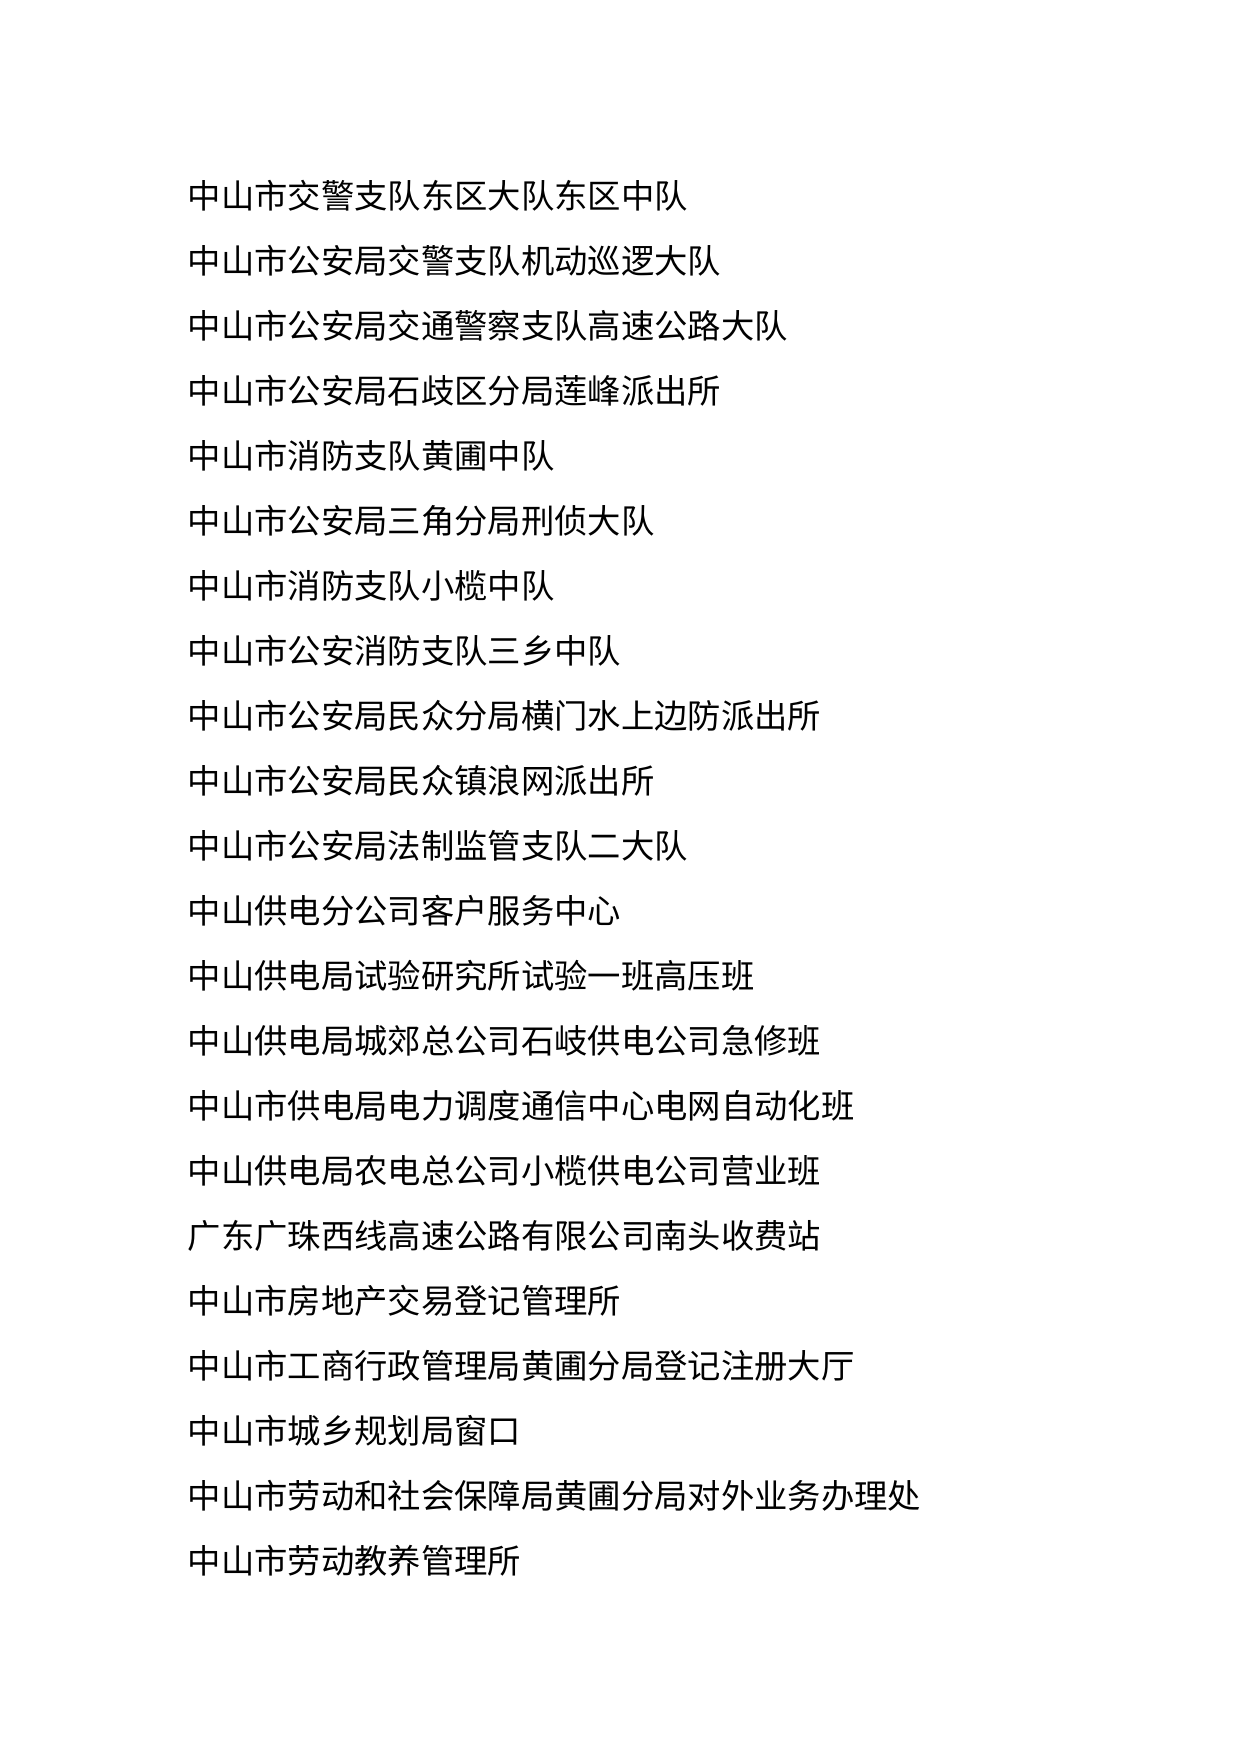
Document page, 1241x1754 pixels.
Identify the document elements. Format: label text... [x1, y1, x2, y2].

text 中山供电局试验研究所试验一班高压班 [187, 942, 1053, 1007]
text 中山市供电局电力调度通信中心电网自动化班 [187, 1072, 1053, 1137]
text 中山供电局农电总公司小榄供电公司营业班 [187, 1137, 1053, 1202]
text 中山供电局城郊总公司石岐供电公司急修班 [187, 1007, 1053, 1072]
text 中山供电分公司客户服务中心 [187, 877, 1053, 942]
text 中山市公安局交通警察支队高速公路大队 [187, 292, 1053, 357]
text 中山市房地产交易登记管理所 [187, 1267, 1053, 1332]
text 中山市公安局石歧区分局莲峰派出所 [187, 357, 1053, 422]
text 中山市公安局民众镇浪网派出所 [187, 747, 1053, 812]
text 中山市工商行政管理局黄圃分局登记注册大厅 [187, 1332, 1053, 1397]
text 中山市公安消防支队三乡中队 [187, 617, 1053, 682]
text 中山市劳动教养管理所 [187, 1527, 1053, 1592]
text 中山市劳动和社会保障局黄圃分局对外业务办理处 [187, 1462, 1053, 1527]
text 中山市公安局民众分局横门水上边防派出所 [187, 682, 1053, 747]
text 中山市公安局三角分局刑侦大队 [187, 487, 1053, 552]
text 中山市消防支队小榄中队 [187, 552, 1053, 617]
text 广东广珠西线高速公路有限公司南头收费站 [187, 1202, 1053, 1267]
text 中山市城乡规划局窗口 [187, 1397, 1053, 1462]
text 中山市交警支队东区大队东区中队 [187, 162, 1053, 227]
text 中山市消防支队黄圃中队 [187, 422, 1053, 487]
text 中山市公安局交警支队机动巡逻大队 [187, 227, 1053, 292]
text 中山市公安局法制监管支队二大队 [187, 812, 1053, 877]
